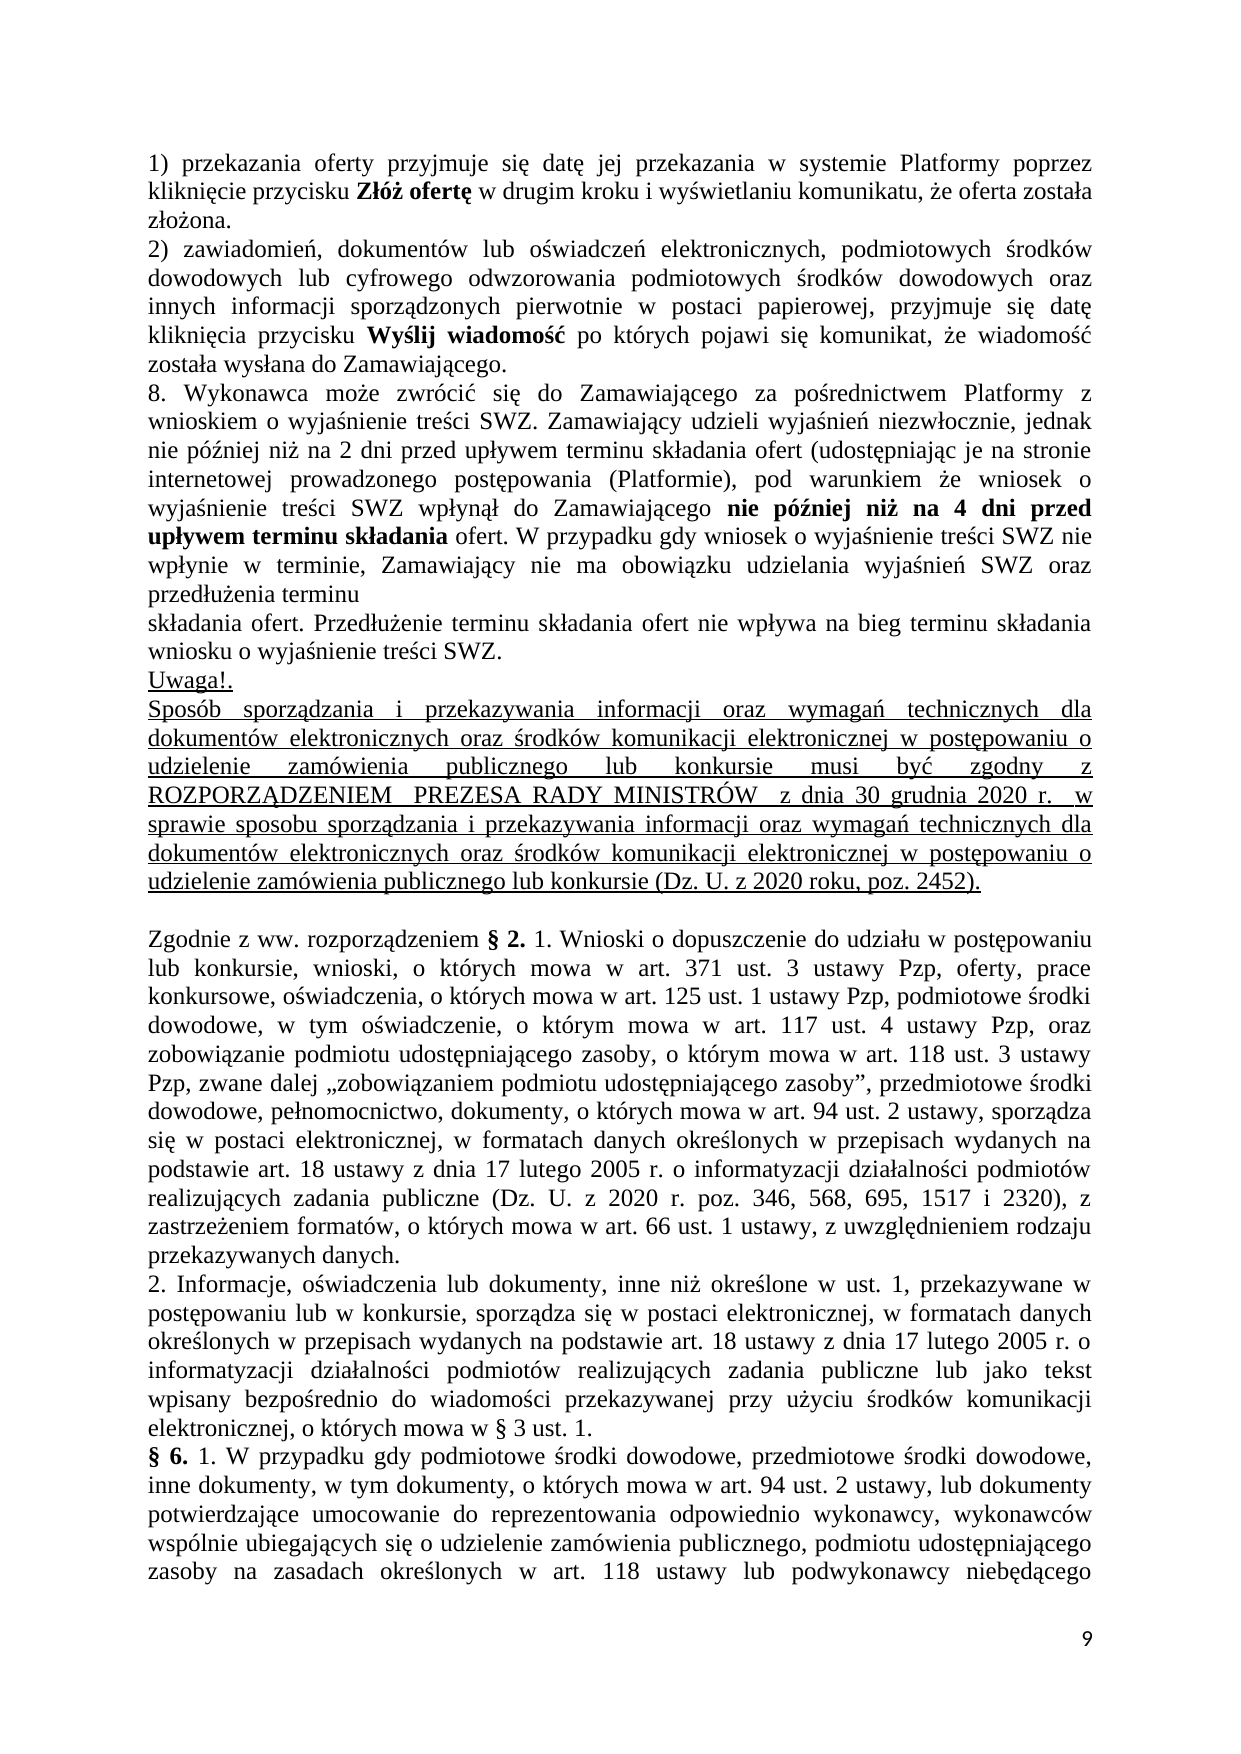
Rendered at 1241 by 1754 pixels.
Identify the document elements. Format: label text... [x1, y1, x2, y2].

text Sposób sporządzania i przekazywania informacji oraz wymagań technicznych dla dokumentów elektronicznych oraz środków komunikacji elektronicznej w postępowaniu o udzielenie zamówienia publicznego lub konkursie musi być zgodny z ROZPORZĄDZENIEM PREZESA RADY MINISTRÓW z dnia 30 grudnia 2020 r. w sprawie sposobu sporządzania i przekazywania informacji oraz wymagań technicznych dla dokumentów elektronicznych oraz środków komunikacji elektronicznej w postępowaniu o udzielenie zamówienia publicznego lub konkursie (Dz. U. z 2020 roku, poz. 2452). [148, 835, 1093, 895]
text 8. Wykonawca może zwrócić się do Zamawiającego za pośrednictwem Platformy z wnioskiem o wyjaśnienie treści SWZ. Zamawiający udzieli wyjaśnień niezwłocznie, jednak nie później niż na 2 dni przed upływem terminu składania ofert (udostępniając je na stronie internetowej prowadzonego postępowania (Platformie), pod warunkiem że wniosek o wyjaśnienie treści SWZ wpłynął do Zamawiającego nie później niż na 4 dni przed upływem terminu składania ofert. W przypadku gdy wniosek o wyjaśnienie treści SWZ nie wpłynie w terminie, Zamawiający nie ma obowiązku udzielania wyjaśnień SWZ oraz przedłużenia terminu [148, 378, 1093, 608]
text Zgodnie z ww. rozporządzeniem § 2. 1. Wnioski o dopuszczenie do udziału w postępowaniu lub konkursie, wnioski, o których mowa w art. 371 ust. 3 ustawy Pzp, oferty, prace konkursowe, oświadczenia, o których mowa w art. 125 ust. 1 ustawy Pzp, podmiotowe środki dowodowe, w tym oświadczenie, o którym mowa w art. 117 ust. 4 ustawy Pzp, oraz zobowiązanie podmiotu udostępniającego zasoby, o którym mowa w art. 118 ust. 3 ustawy Pzp, zwane dalej „zobowiązaniem podmiotu udostępniającego zasoby”, przedmiotowe środki dowodowe, pełnomocnictwo, dokumenty, o których mowa w art. 94 ust. 2 ustawy, sporządza się w postaci elektronicznej, w formatach danych określonych w przepisach wydanych na podstawie art. 18 ustawy z dnia 17 lutego 2005 r. o informatyzacji działalności podmiotów realizujących zadania publiczne (Dz. U. z 2020 r. poz. 346, 568, 695, 1517 i 2320), z zastrzeżeniem formatów, o których mowa w art. 66 ust. 1 ustawy, z uwzględnieniem rodzaju przekazywanych danych. [148, 924, 1093, 1269]
text 2. Informacje, oświadczenia lub dokumenty, inne niż określone w ust. 1, przekazywane w postępowaniu lub w konkursie, sporządza się w postaci elektronicznej, w formatach danych określonych w przepisach wydanych na podstawie art. 18 ustawy z dnia 17 lutego 2005 r. o informatyzacji działalności podmiotów realizujących zadania publiczne lub jako tekst wpisany bezpośrednio do wiadomości przekazywanej przy użyciu środków komunikacji elektronicznej, o których mowa w § 3 ust. 1. [148, 1269, 1093, 1441]
text 1) przekazania oferty przyjmuje się datę jej przekazania w systemie Platformy poprzez kliknięcie przycisku Złóż ofertę w drugim kroku i wyświetlaniu komunikatu, że oferta została złożona. [148, 148, 1093, 234]
text składania ofert. Przedłużenie terminu składania ofert nie wpływa na bieg terminu składania wniosku o wyjaśnienie treści SWZ. [148, 608, 1093, 665]
text Uwaga!. [148, 665, 1093, 694]
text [148, 1441, 1093, 1585]
text 2) zawiadomień, dokumentów lub oświadczeń elektronicznych, podmiotowych środków dowodowych lub cyfrowego odwzorowania podmiotowych środków dowodowych oraz innych informacji sporządzonych pierwotnie w postaci papierowej, przyjmuje się datę kliknięcia przycisku Wyślij wiadomość po których pojawi się komunikat, że wiadomość została wysłana do Zamawiającego. [148, 234, 1093, 378]
text Sposób sporządzania i przekazywania informacji oraz wymagań technicznych dla dokumentów elektronicznych oraz środków komunikacji elektronicznej w postępowaniu o udzielenie zamówienia publicznego lub konkursie musi być zgodny z ROZPORZĄDZENIEM PREZESA RADY MINISTRÓW z dnia 30 grudnia 2020 r. w sprawie sposobu sporządzania i przekazywania informacji oraz wymagań technicznych dla dokumentów elektronicznych oraz środków komunikacji elektronicznej w postępowaniu o udzielenie zamówienia publicznego lub konkursie (Dz. U. z 2020 roku, poz. 2452). [148, 694, 1093, 776]
